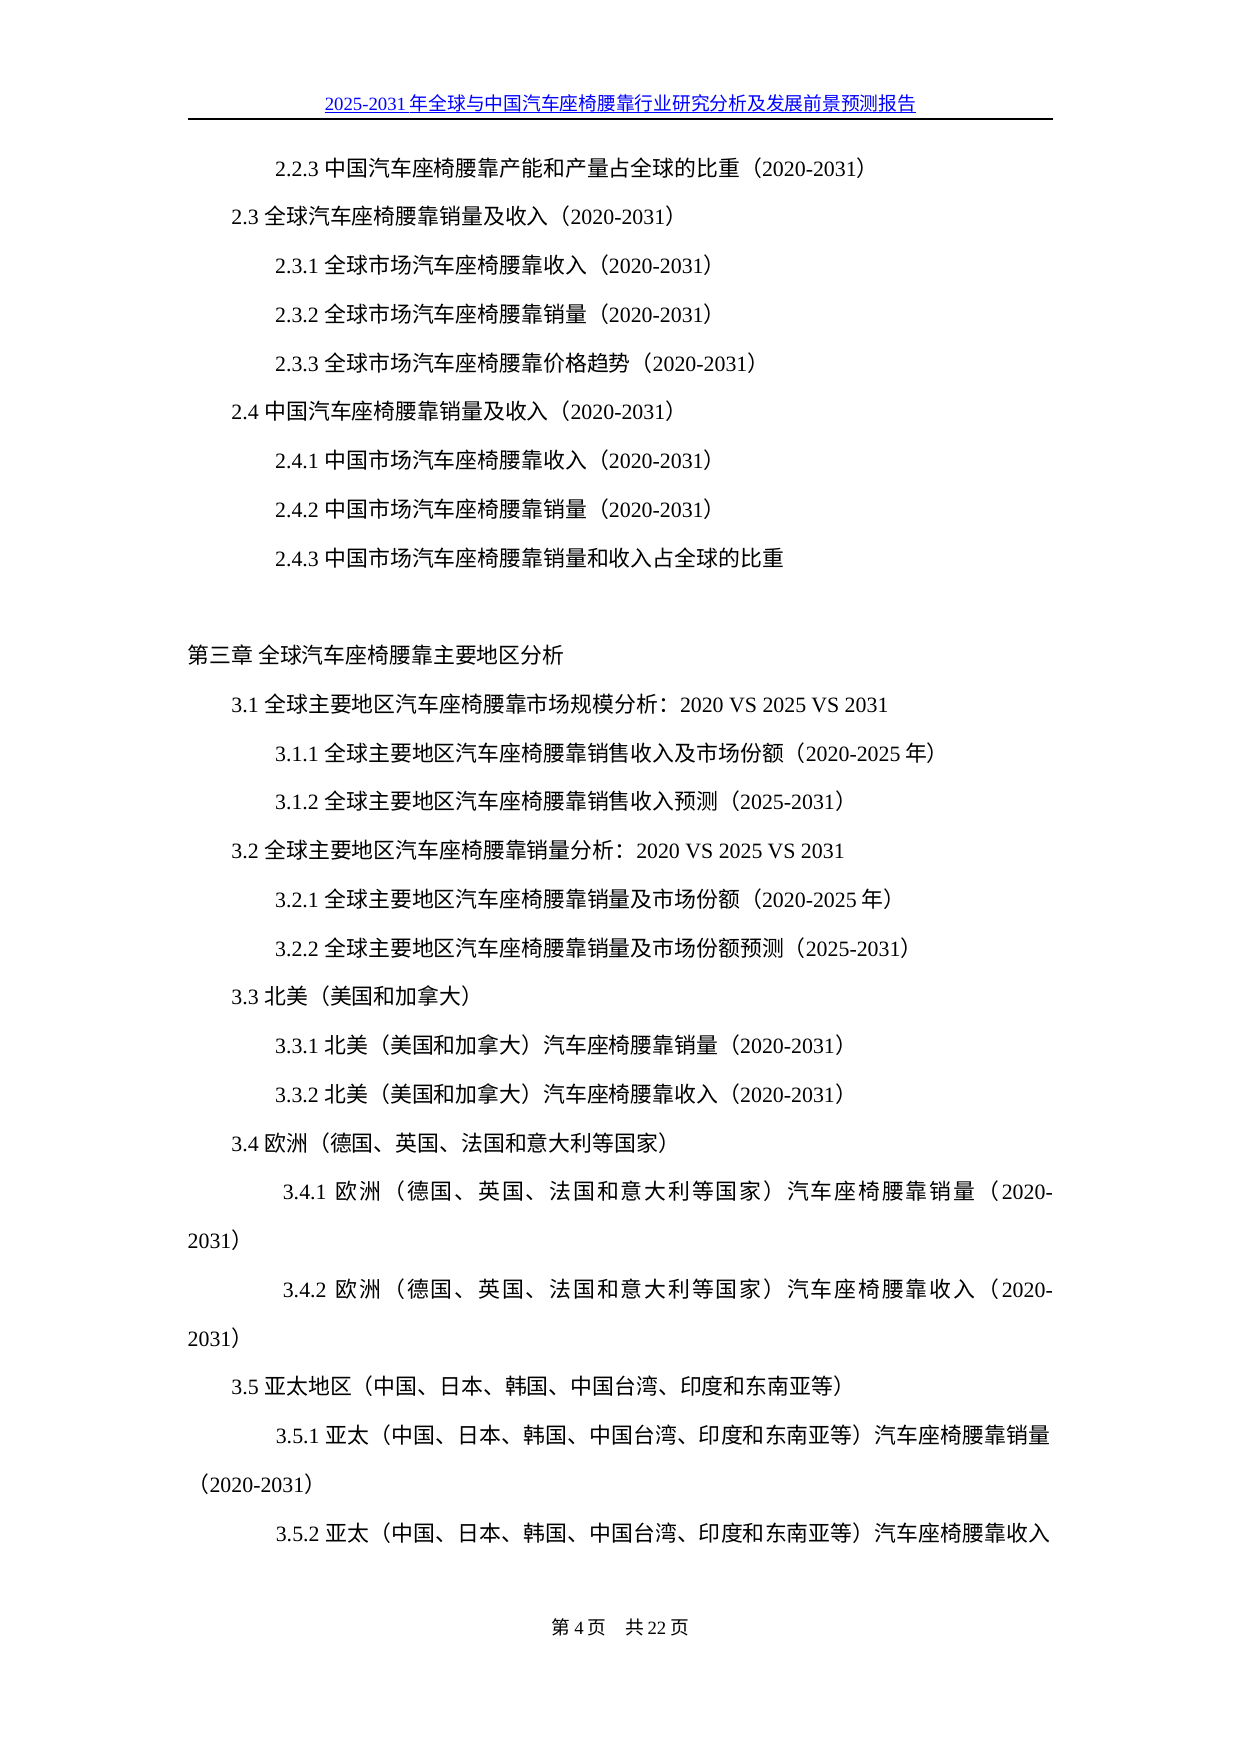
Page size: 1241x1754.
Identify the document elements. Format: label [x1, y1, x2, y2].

text [187, 150, 1053, 1548]
